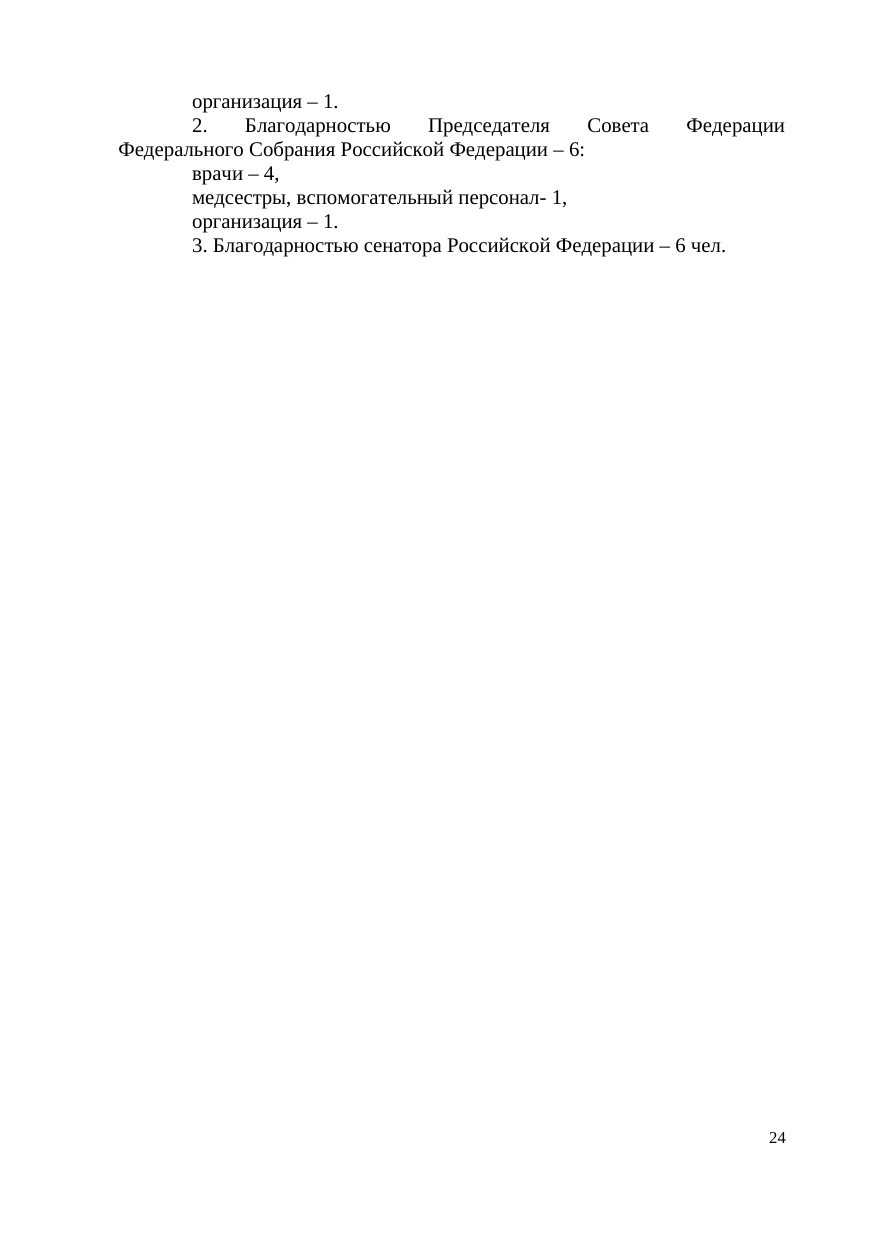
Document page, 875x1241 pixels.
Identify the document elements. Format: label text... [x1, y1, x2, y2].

text медсестры, вспомогательный персонал- 1, [118, 185, 786, 209]
text организация – 1. [118, 89, 786, 113]
text 2. Благодарностью Председателя Совета Федерации Федерального Собрания Российской Федерации – 6: [118, 113, 786, 161]
text организация – 1. [118, 209, 786, 233]
text врачи – 4, [118, 161, 786, 185]
text 3. Благодарностью сенатора Российской Федерации – 6 чел. [118, 233, 786, 257]
